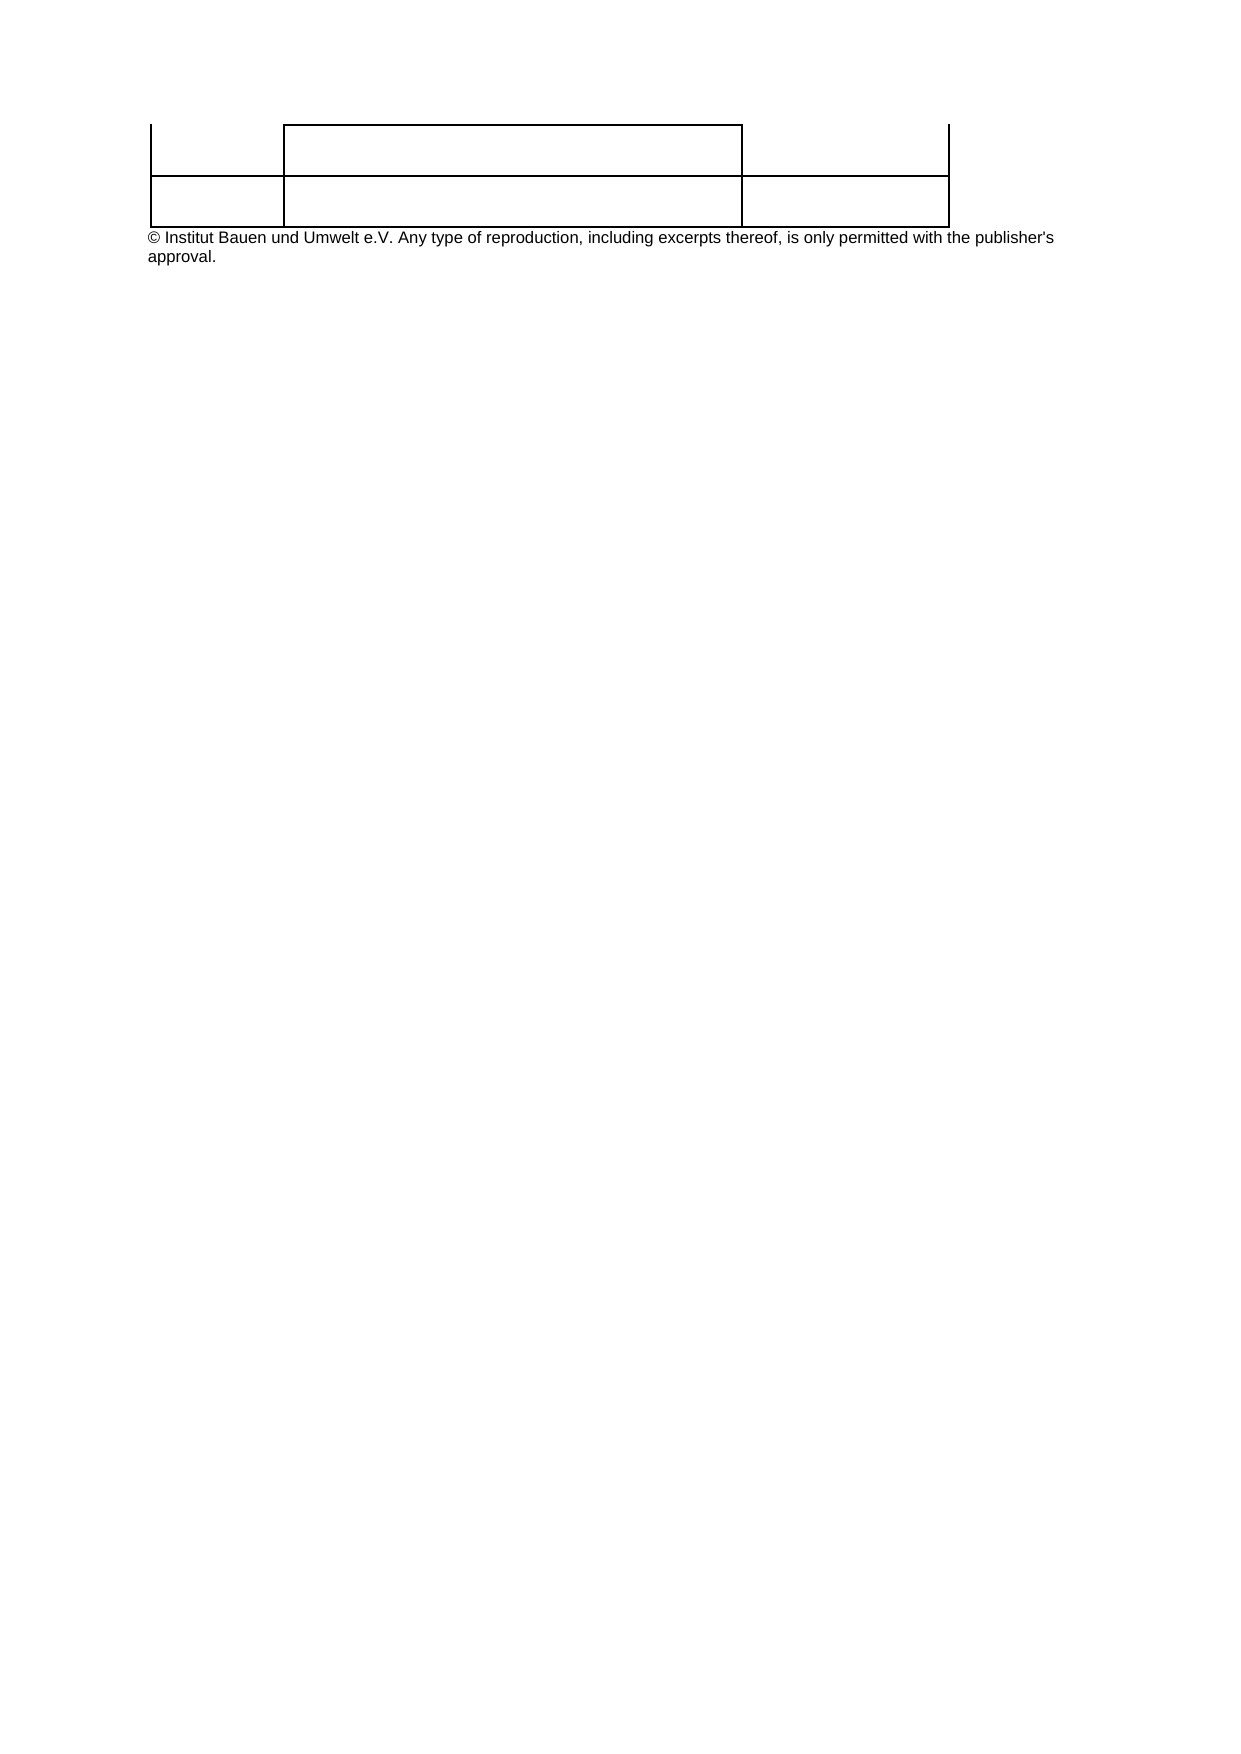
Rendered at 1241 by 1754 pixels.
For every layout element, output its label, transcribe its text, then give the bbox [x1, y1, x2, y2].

table_cell [743, 177, 948, 226]
table_cell [285, 177, 741, 226]
table_cell [152, 177, 283, 226]
table_cell [285, 126, 741, 175]
text © Institut Bauen und Umwelt e.V. Any type of reproduction, including excerpts thereof, is only permitted with the publisher's approval. [148, 228, 1093, 266]
table_cell [152, 124, 283, 175]
table_cell [743, 124, 948, 175]
